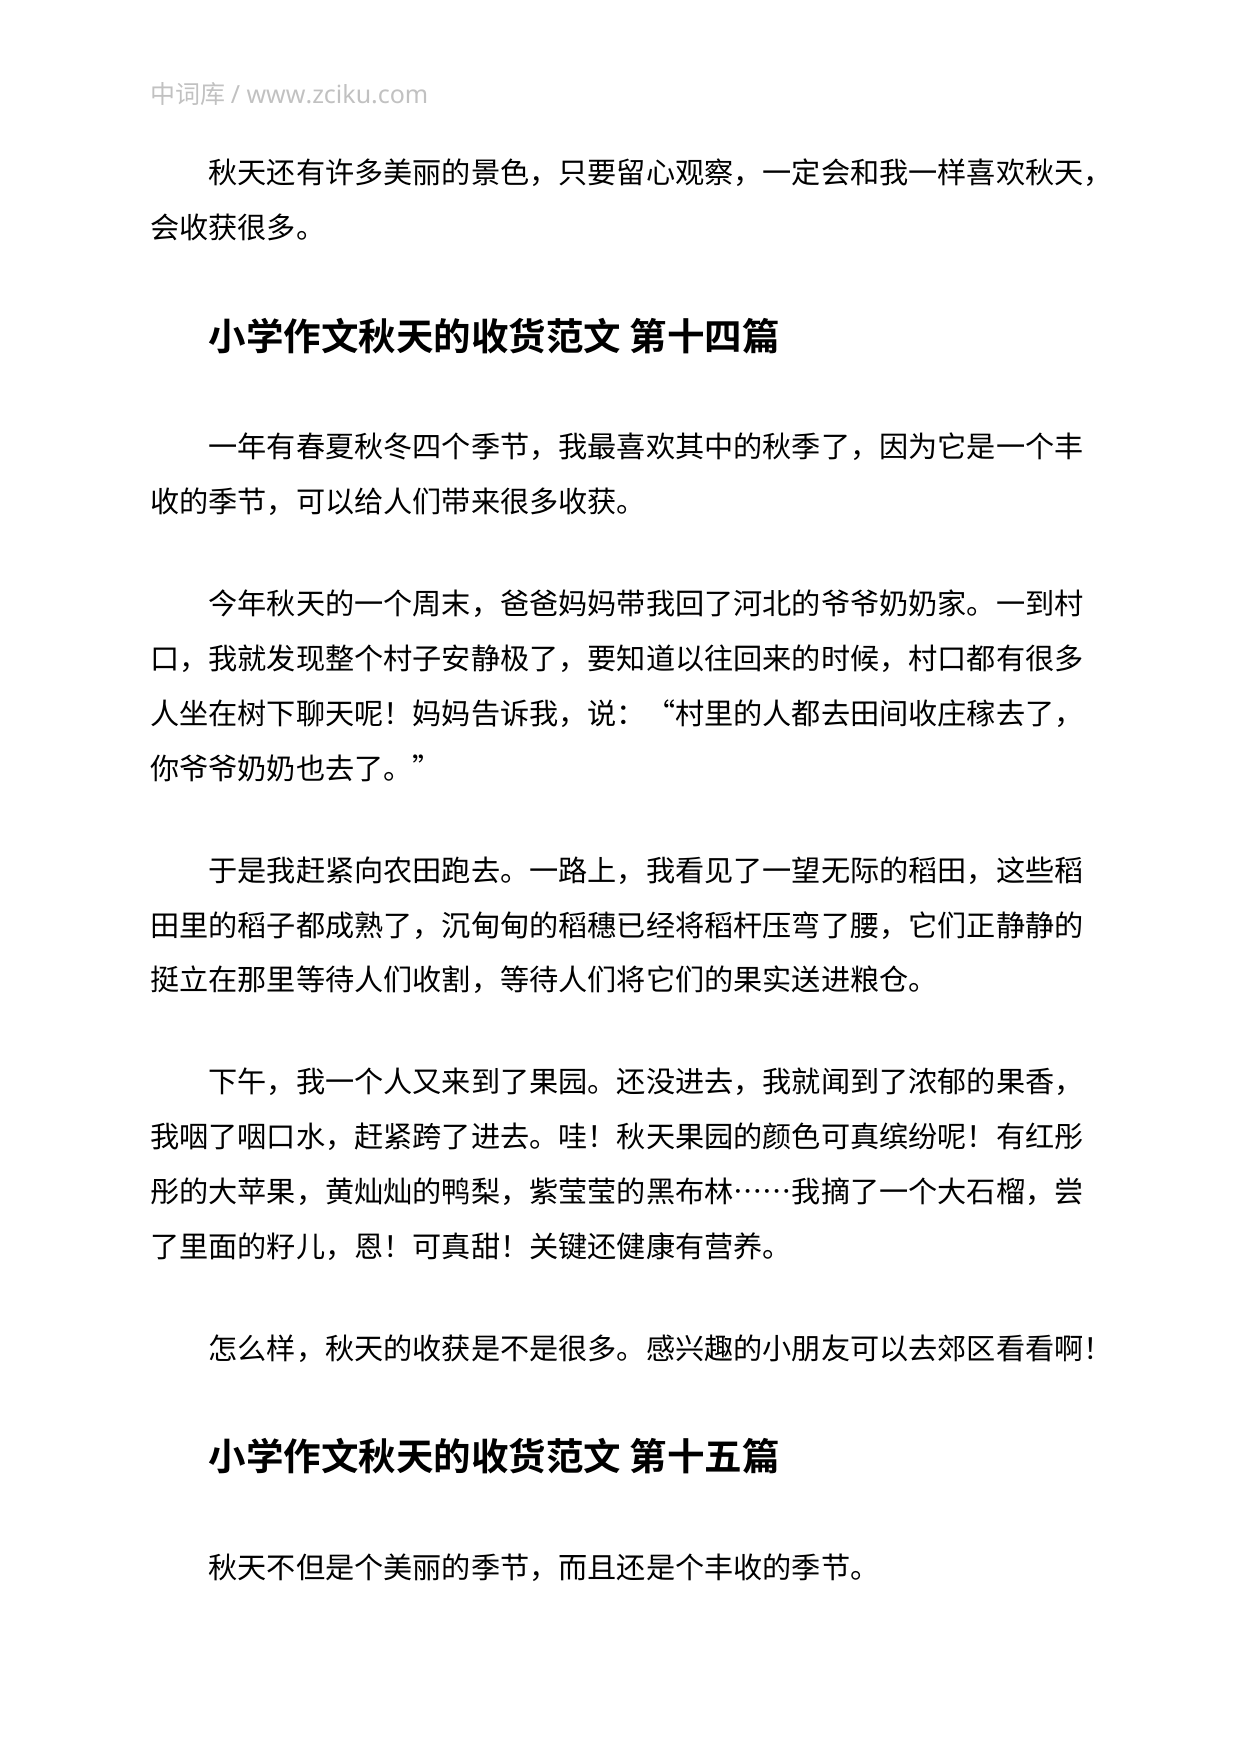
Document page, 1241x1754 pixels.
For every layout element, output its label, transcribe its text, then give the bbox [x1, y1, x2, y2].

text 一年有春夏秋冬四个季节，我最喜欢其中的秋季了，因为它是一个丰收的季节，可以给人们带来很多收获。 [150, 424, 1090, 521]
text 怎么样，秋天的收获是不是很多。感兴趣的小朋友可以去郊区看看啊！ [150, 1325, 1090, 1367]
text 小学作文秋天的收货范文 第十四篇 [150, 307, 1090, 361]
text 今年秋天的一个周末，爸爸妈妈带我回了河北的爷爷奶奶家。一到村口，我就发现整个村子安静极了，要知道以往回来的时候，村口都有很多人坐在树下聊天呢！妈妈告诉我，说：“村里的人都去田间收庄稼去了，你爷爷奶奶也去了。” [150, 581, 1090, 788]
text 小学作文秋天的收货范文 第十五篇 [150, 1427, 1090, 1481]
text 秋天不但是个美丽的季节，而且还是个丰收的季节。 [150, 1544, 1090, 1587]
text 于是我赶紧向农田跑去。一路上，我看见了一望无际的稻田，这些稻田里的稻子都成熟了，沉甸甸的稻穗已经将稻杆压弯了腰，它们正静静的挺立在那里等待人们收割，等待人们将它们的果实送进粮仓。 [150, 847, 1090, 999]
text 下午，我一个人又来到了果园。还没进去，我就闻到了浓郁的果香，我咽了咽口水，赶紧跨了进去。哇！秋天果园的颜色可真缤纷呢！有红彤彤的大苹果，黄灿灿的鸭梨，紫莹莹的黑布林……我摘了一个大石榴，尝了里面的籽儿，恩！可真甜！关键还健康有营养。 [150, 1059, 1090, 1266]
text 秋天还有许多美丽的景色，只要留心观察，一定会和我一样喜欢秋天，会收获很多。 [150, 150, 1090, 247]
